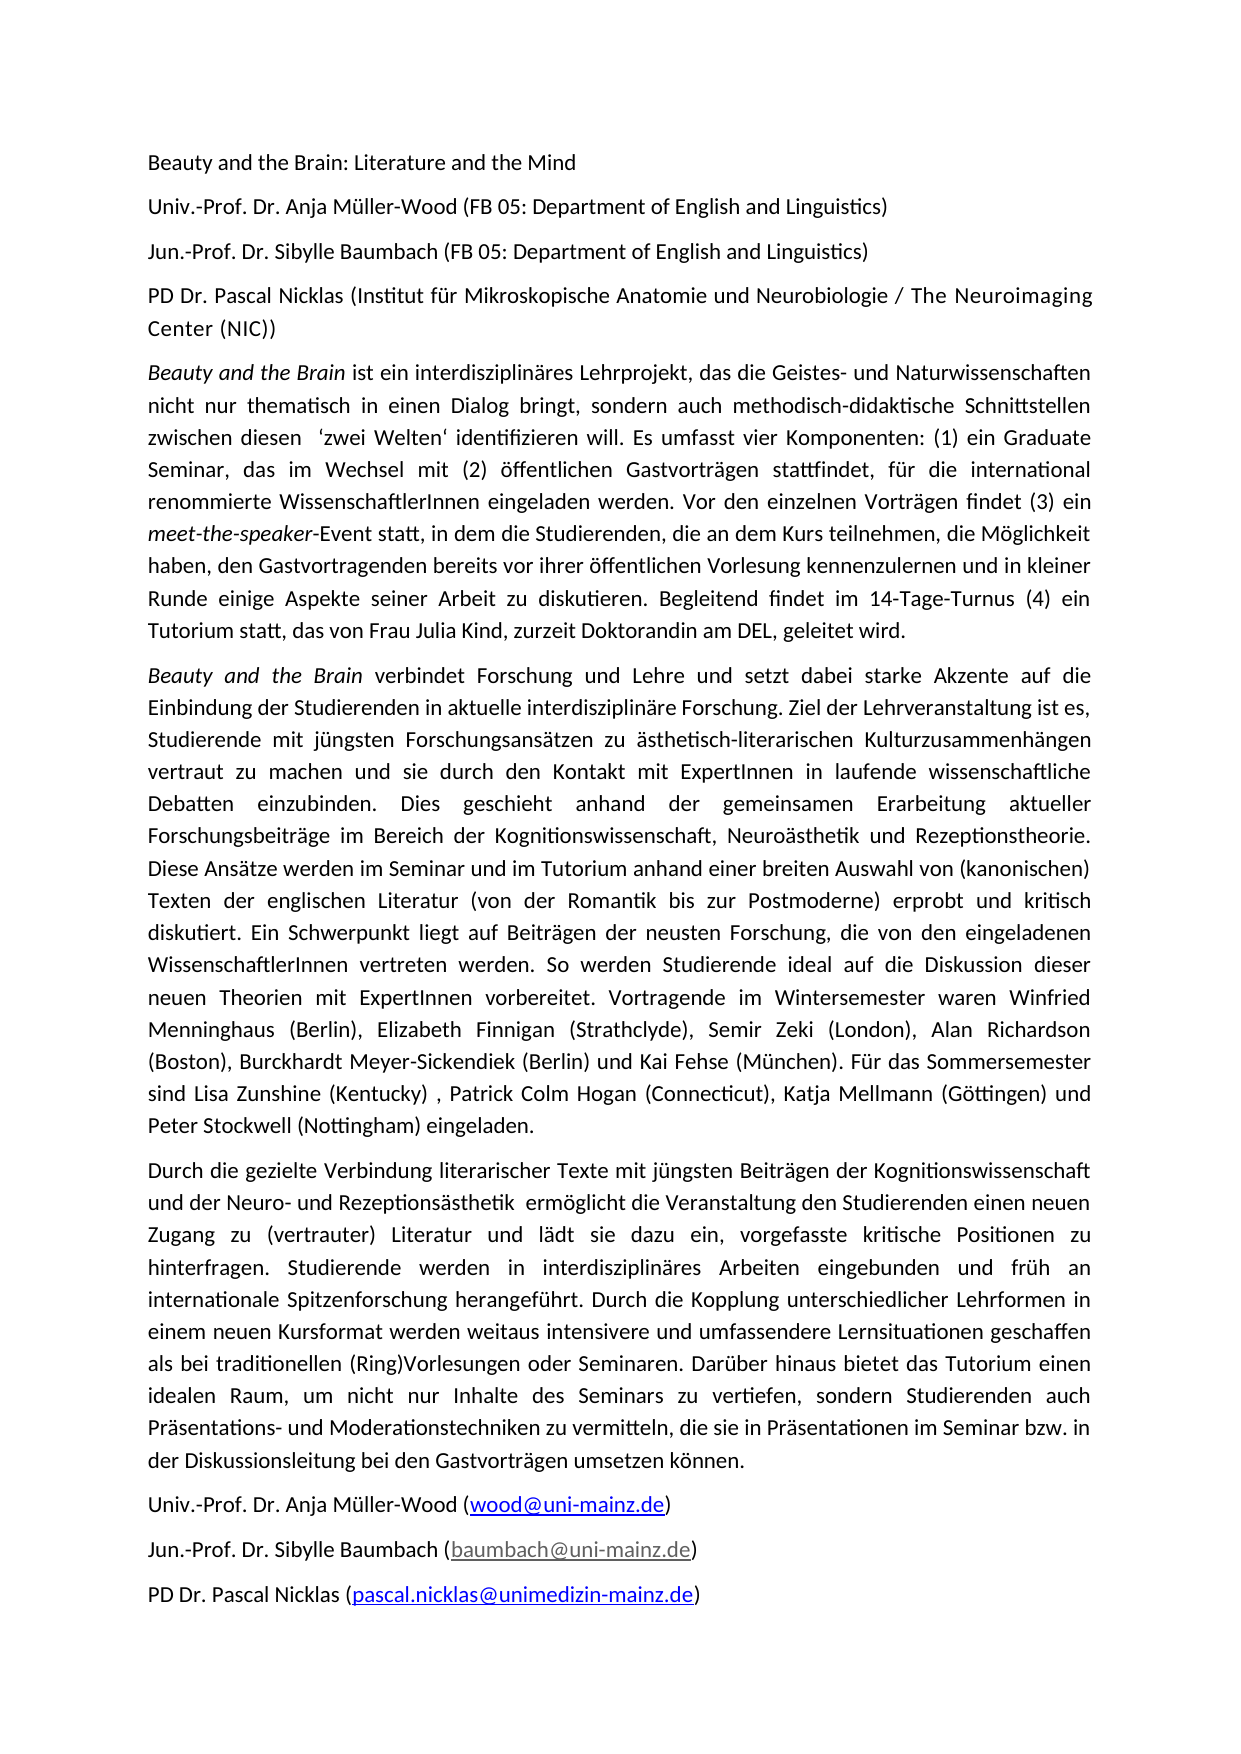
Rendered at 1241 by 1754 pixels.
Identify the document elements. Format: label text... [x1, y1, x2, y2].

text Jun.-Prof. Dr. Sibylle Baumbach (baumbach@uni-mainz.de) [148, 1535, 1093, 1563]
text PD Dr. Pascal Nicklas (Institut für Mikroskopische Anatomie und Neurobiologie / The Neuroimaging Center (NIC)) [148, 282, 1093, 342]
text Beauty and the Brain: Literature and the Mind [148, 148, 1093, 176]
text Durch die gezielte Verbindung literarischer Texte mit jüngsten Beiträgen der Kognitionswissenschaft und der Neuro- und Rezeptionsästhetik ermöglicht die Veranstaltung den Studierenden einen neuen Zugang zu (vertrauter) Literatur und lädt sie dazu ein, vorgefasste kritische Positionen zu hinterfragen. Studierende werden in interdisziplinäres Arbeiten eingebunden und früh an internationale Spitzenforschung herangeführt. Durch die Kopplung unterschiedlicher Lehrformen in einem neuen Kursformat werden weitaus intensivere und umfassendere Lernsituationen geschaffen als bei traditionellen (Ring)Vorlesungen oder Seminaren. Darüber hinaus bietet das Tutorium einen idealen Raum, um nicht nur Inhalte des Seminars zu vertiefen, sondern Studierenden auch Präsentations- und Moderationstechniken zu vermitteln, die sie in Präsentationen im Seminar bzw. in der Diskussionsleitung bei den Gastvorträgen umsetzen können. [148, 1156, 1093, 1474]
text Beauty and the Brain ist ein interdisziplinäres Lehrprojekt, das die Geistes- und Naturwissenschaften nicht nur thematisch in einen Dialog bringt, sondern auch methodisch-didaktische Schnittstellen zwischen diesen ‘zwei Welten‘ identifizieren will. Es umfasst vier Komponenten: (1) ein Graduate Seminar, das im Wechsel mit (2) öffentlichen Gastvorträgen stattfindet, für die international renommierte WissenschaftlerInnen eingeladen werden. Vor den einzelnen Vorträgen findet (3) ein meet-the-speaker-Event statt, in dem die Studierenden, die an dem Kurs teilnehmen, die Möglichkeit haben, den Gastvortragenden bereits vor ihrer öffentlichen Vorlesung kennenzulernen und in kleiner Runde einige Aspekte seiner Arbeit zu diskutieren. Begleitend findet im 14-Tage-Turnus (4) ein Tutorium statt, das von Frau Julia Kind, zurzeit Doktorandin am DEL, geleitet wird. [148, 358, 1093, 644]
text Beauty and the Brain verbindet Forschung und Lehre und setzt dabei starke Akzente auf die Einbindung der Studierenden in aktuelle interdisziplinäre Forschung. Ziel der Lehrveranstaltung ist es, Studierende mit jüngsten Forschungsansätzen zu ästhetisch-literarischen Kulturzusammenhängen vertraut zu machen und sie durch den Kontakt mit ExpertInnen in laufende wissenschaftliche Debatten einzubinden. Dies geschieht anhand der gemeinsamen Erarbeitung aktueller Forschungsbeiträge im Bereich der Kognitionswissenschaft, Neuroästhetik und Rezeptionstheorie. Diese Ansätze werden im Seminar und im Tutorium anhand einer breiten Auswahl von (kanonischen) Texten der englischen Literatur (von der Romantik bis zur Postmoderne) erprobt und kritisch diskutiert. Ein Schwerpunkt liegt auf Beiträgen der neusten Forschung, die von den eingeladenen WissenschaftlerInnen vertreten werden. So werden Studierende ideal auf die Diskussion dieser neuen Theorien mit ExpertInnen vorbereitet. Vortragende im Wintersemester waren Winfried Menninghaus (Berlin), Elizabeth Finnigan (Strathclyde), Semir Zeki (London), Alan Richardson (Boston), Burckhardt Meyer-Sickendiek (Berlin) und Kai Fehse (München). Für das Sommersemester sind Lisa Zunshine (Kentucky) , Patrick Colm Hogan (Connecticut), Katja Mellmann (Göttingen) und Peter Stockwell (Nottingham) eingeladen. [148, 661, 1093, 1139]
text Jun.-Prof. Dr. Sibylle Baumbach (FB 05: Department of English and Linguistics) [148, 237, 1093, 265]
text Univ.-Prof. Dr. Anja Müller-Wood (wood@uni-mainz.de) [148, 1490, 1093, 1518]
text PD Dr. Pascal Nicklas (pascal.nicklas@unimedizin-mainz.de) [148, 1580, 1093, 1608]
text Univ.-Prof. Dr. Anja Müller-Wood (FB 05: Department of English and Linguistics) [148, 192, 1093, 220]
